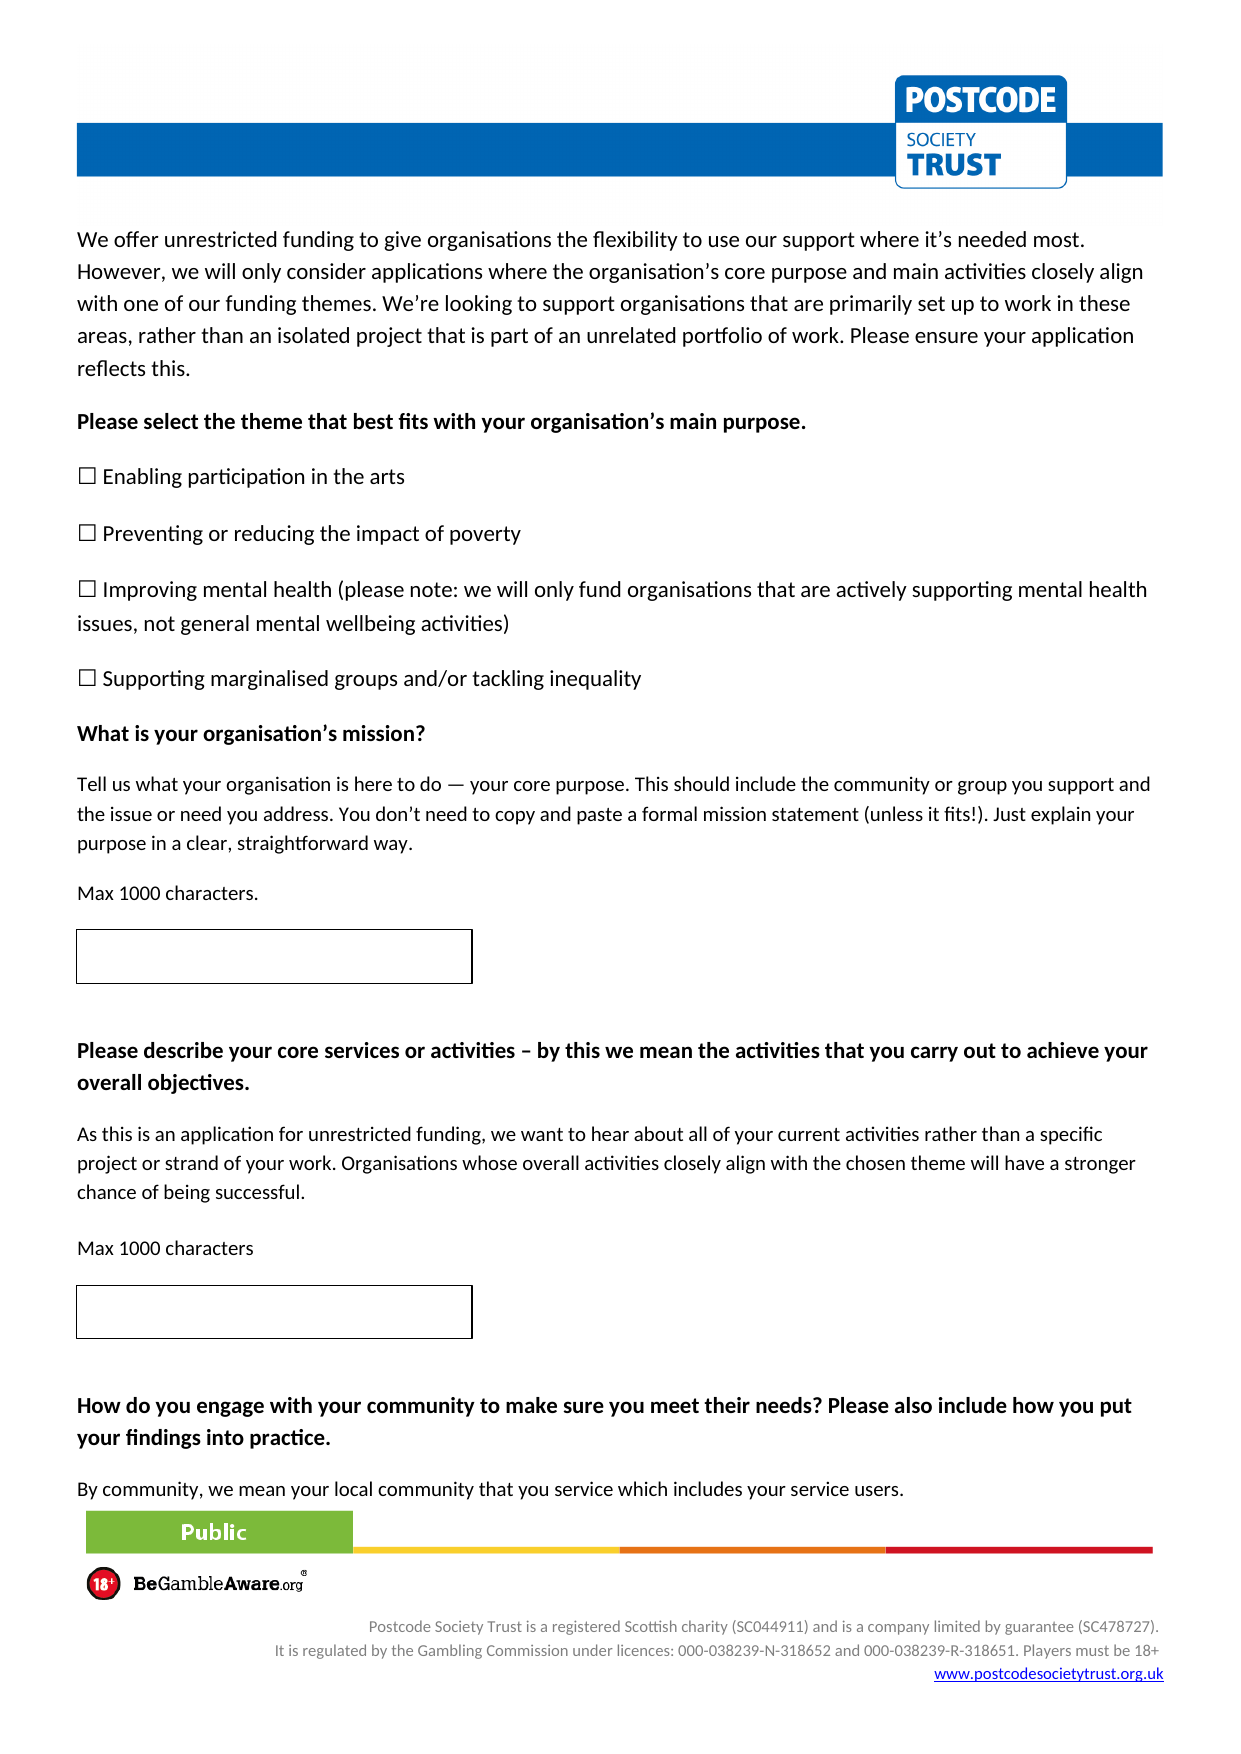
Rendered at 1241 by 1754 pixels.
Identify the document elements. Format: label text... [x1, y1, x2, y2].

picture [76, 1503, 1163, 1617]
text Please select the theme that best fits with your organisation’s main purpose. [77, 407, 1163, 435]
text Preventing or reducing the impact of poverty [77, 517, 1163, 548]
text By community, we mean your local community that you service which includes your service users. [77, 1476, 1163, 1502]
text What is your organisation’s mission? [77, 719, 1163, 747]
text Max 1000 characters. [77, 880, 1163, 905]
text As this is an application for unrestricted funding, we want to hear about all of your current activities rather than a specific project or strand of your work. Organisations whose overall activities closely align with the chosen theme will have a stronger chance of being successful. [77, 1121, 1163, 1205]
text How do you engage with your community to make sure you meet their needs? Please also include how you put your findings into practice. [77, 1391, 1163, 1451]
text Supporting marginalised groups and/or tackling inequality [77, 662, 1163, 693]
text Improving mental health (please note: we will only fund organisations that are actively supporting mental health issues, not general mental wellbeing activities) [77, 573, 1163, 637]
text Max 1000 characters [77, 1235, 1163, 1261]
text We offer unrestricted funding to give organisations the flexibility to use our support where it’s needed most. However, we will only consider applications where the organisation’s core purpose and main activities closely align with one of our funding themes. We’re looking to support organisations that are primarily set up to work in these areas, rather than an isolated project that is part of an unrelated portfolio of work. Please ensure your application reflects this. [77, 226, 1163, 382]
text Tell us what your organisation is here to do — your core purpose. This should include the community or group you support and the issue or need you address. You don’t need to copy and paste a formal mission statement (unless it fits!). Just explain your purpose in a clear, straightforward way. [77, 772, 1163, 855]
picture [76, 44, 1163, 226]
text Enabling participation in the arts [77, 460, 1163, 491]
text Please describe your core services or activities – by this we mean the activities that you carry out to achieve your overall objectives. [77, 1036, 1163, 1096]
